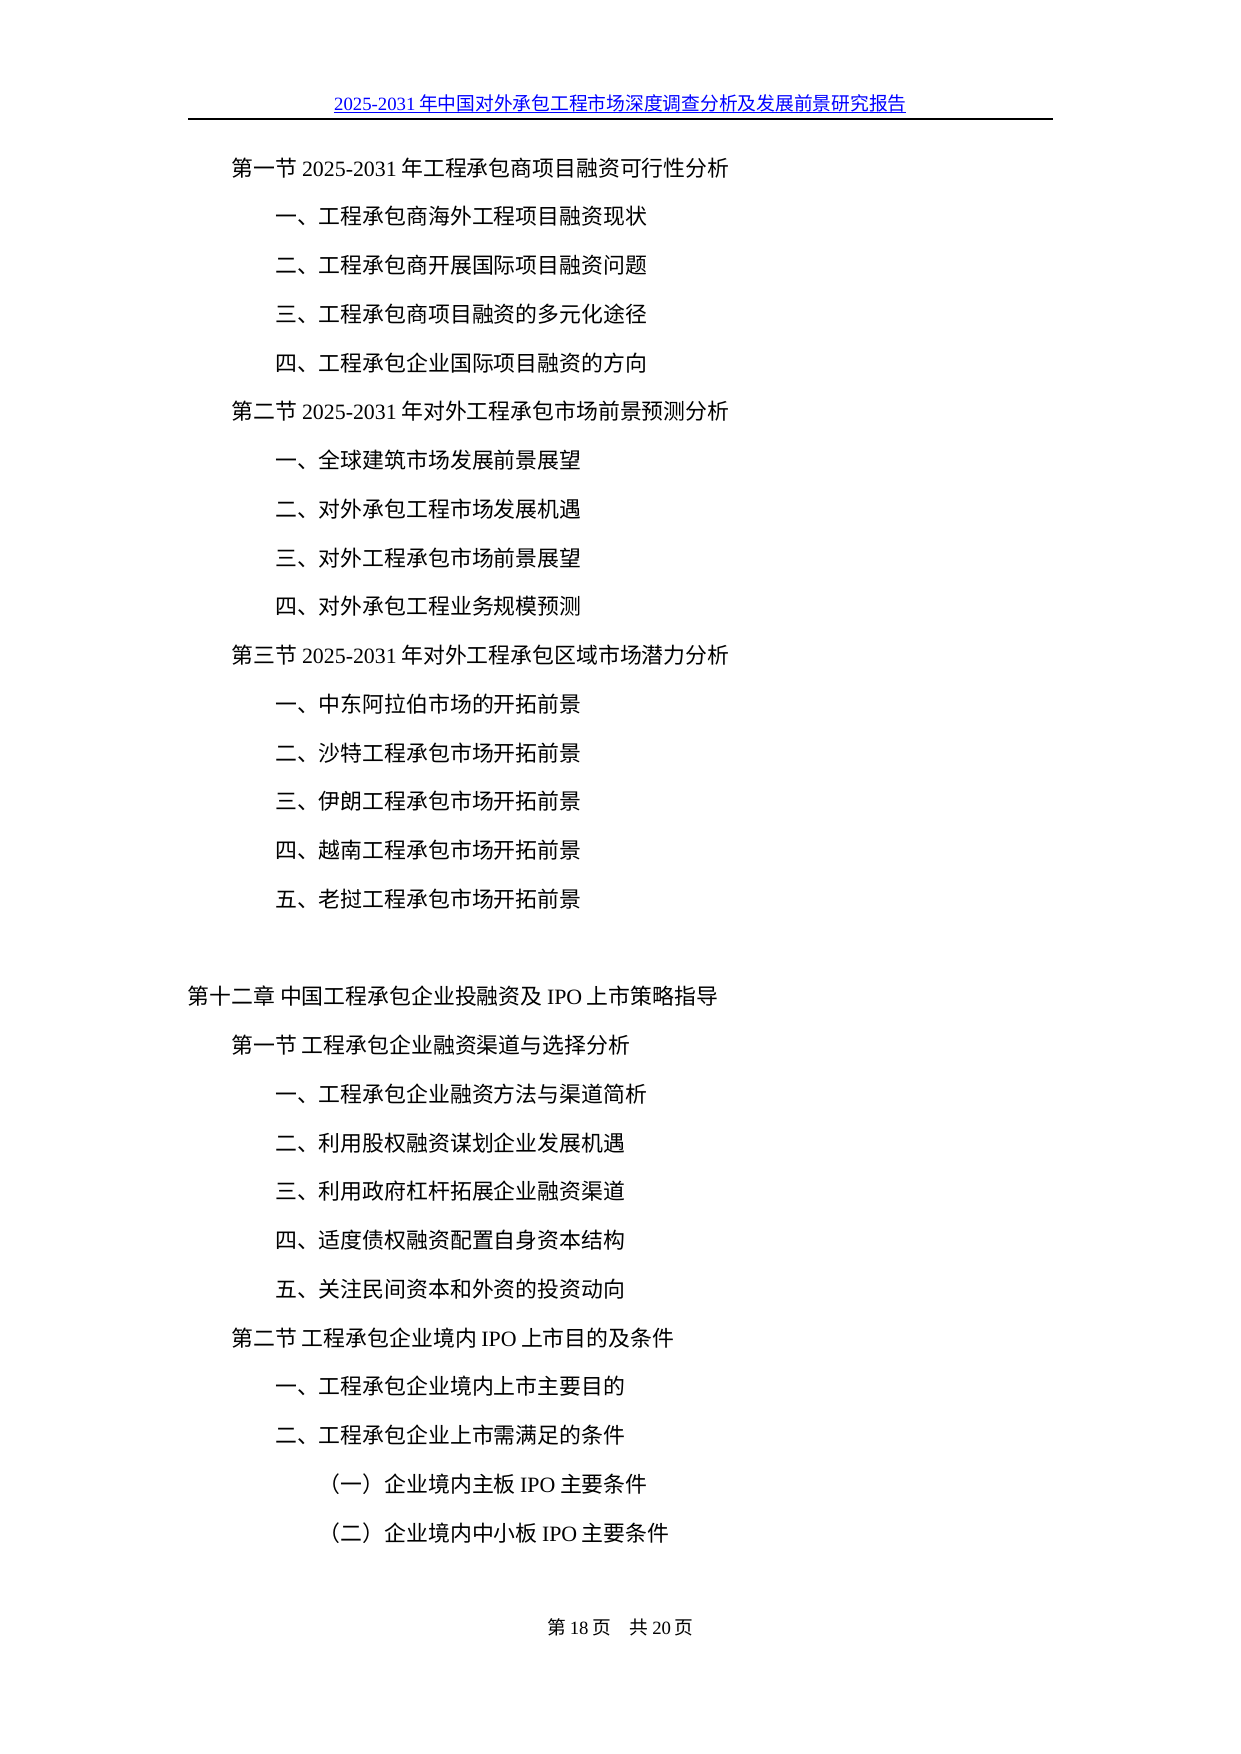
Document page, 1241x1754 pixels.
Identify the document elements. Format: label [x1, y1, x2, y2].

text [187, 150, 1053, 1548]
